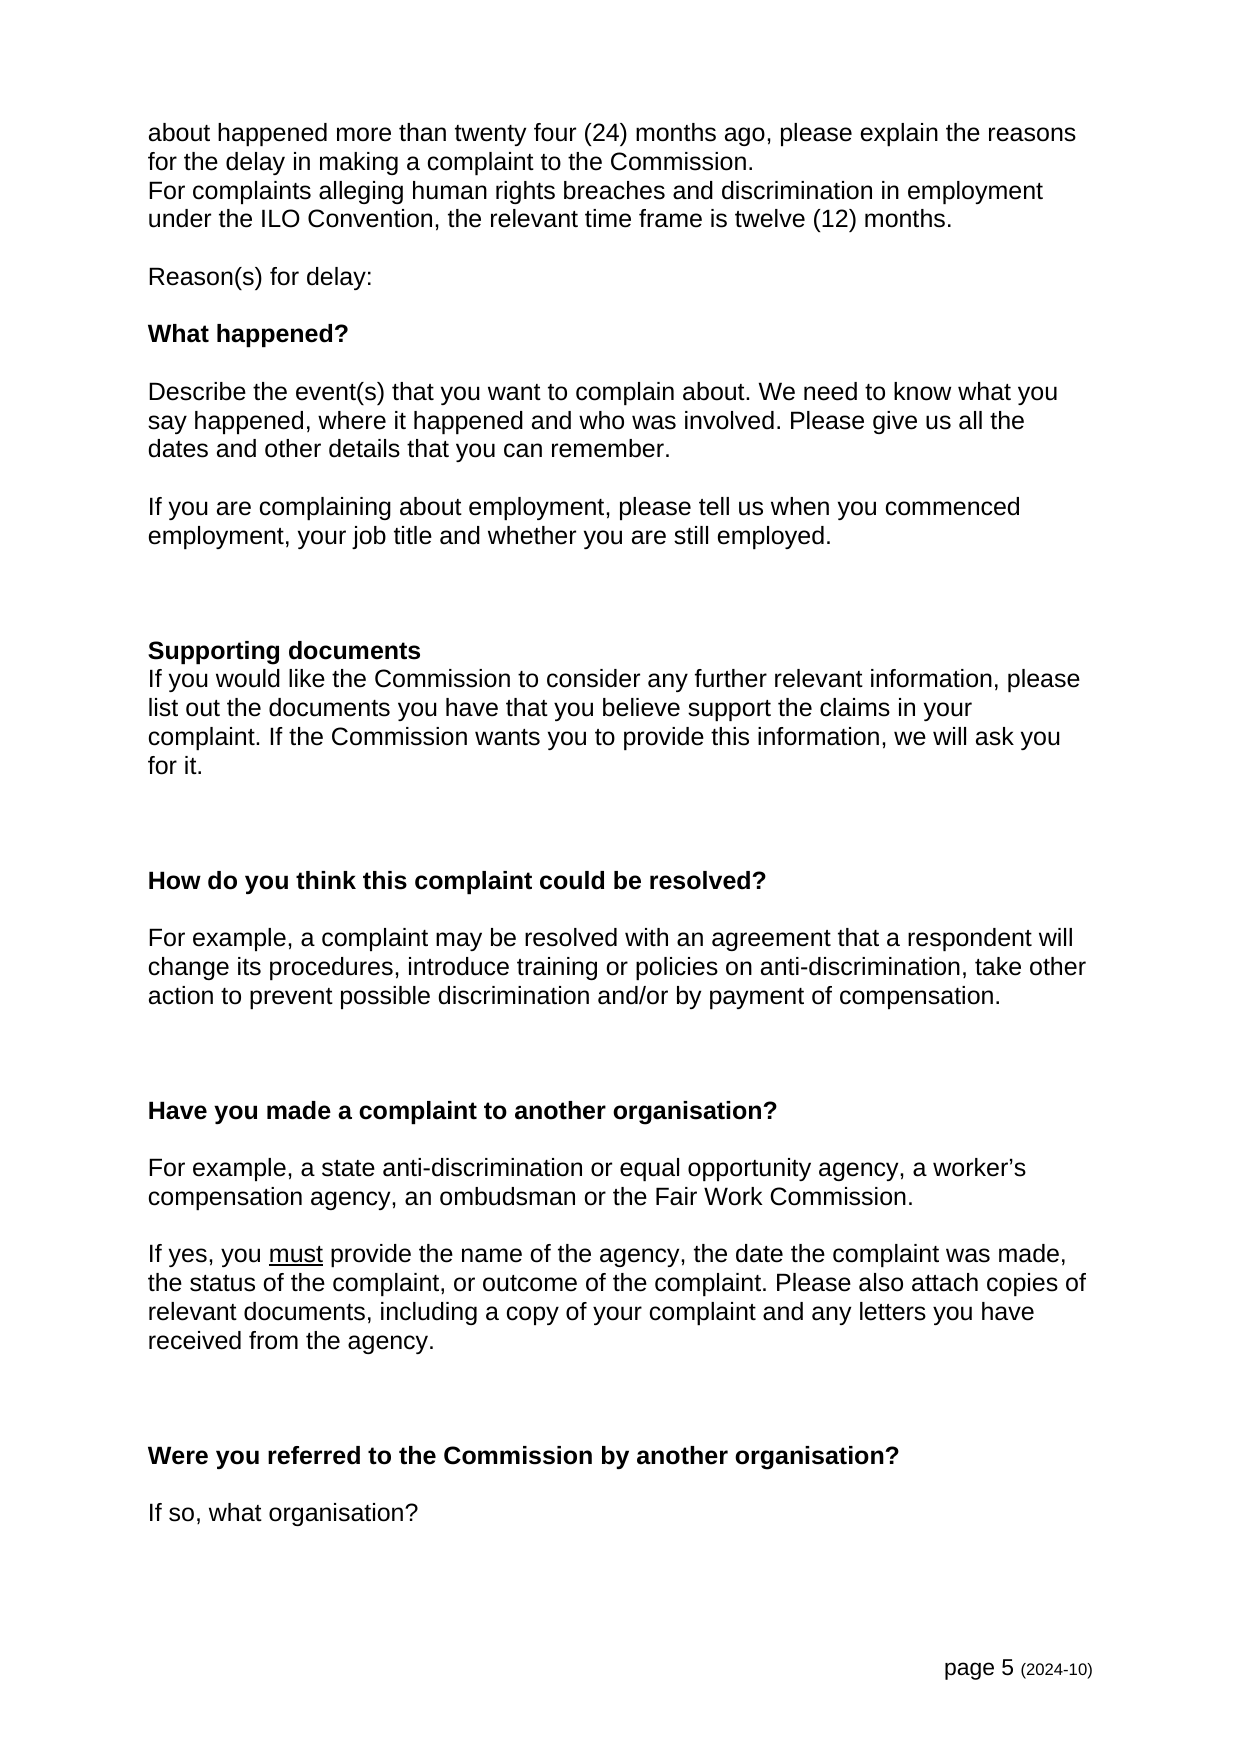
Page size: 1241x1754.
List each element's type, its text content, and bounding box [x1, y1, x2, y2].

text If yes, you must provide the name of the agency, the date the complaint was made, the status of the complaint, or outcome of the complaint. Please also attach copies of relevant documents, including a copy of your complaint and any letters you have received from the agency. [148, 1239, 1092, 1354]
subtitle Have you made a complaint to another organisation? [148, 1096, 1092, 1124]
text For example, a complaint may be resolved with an agreement that a respondent will change its procedures, introduce training or policies on anti-discrimination, take other action to prevent possible discrimination and/or by payment of compensation. [148, 923, 1092, 1009]
text For complaints alleging human rights breaches and discrimination in employment under the ILO Convention, the relevant time frame is twelve (12) months. [148, 176, 1092, 233]
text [148, 118, 1092, 176]
text Reason(s) for delay: [148, 262, 1092, 291]
subtitle Supporting documents [148, 636, 1092, 664]
text If so, what organisation? [148, 1498, 1092, 1527]
subtitle If you are complaining about employment, please tell us when you commenced employment, your job title and whether you are still employed. [148, 492, 1092, 549]
subtitle How do you think this complaint could be resolved? [148, 866, 1092, 894]
text For example, a state anti-discrimination or equal opportunity agency, a worker’s compensation agency, an ombudsman or the Fair Work Commission. [148, 1153, 1092, 1211]
text If you would like the Commission to consider any further relevant information, please list out the documents you have that you believe support the claims in your complaint. If the Commission wants you to provide this information, we will ask you for it. [148, 664, 1092, 779]
subtitle What happened? [148, 319, 1092, 348]
text Describe the event(s) that you want to complain about. We need to know what you say happened, where it happened and who was involved. Please give us all the dates and other details that you can remember. [148, 377, 1092, 463]
subtitle Were you referred to the Commission by another organisation? [148, 1441, 1092, 1469]
